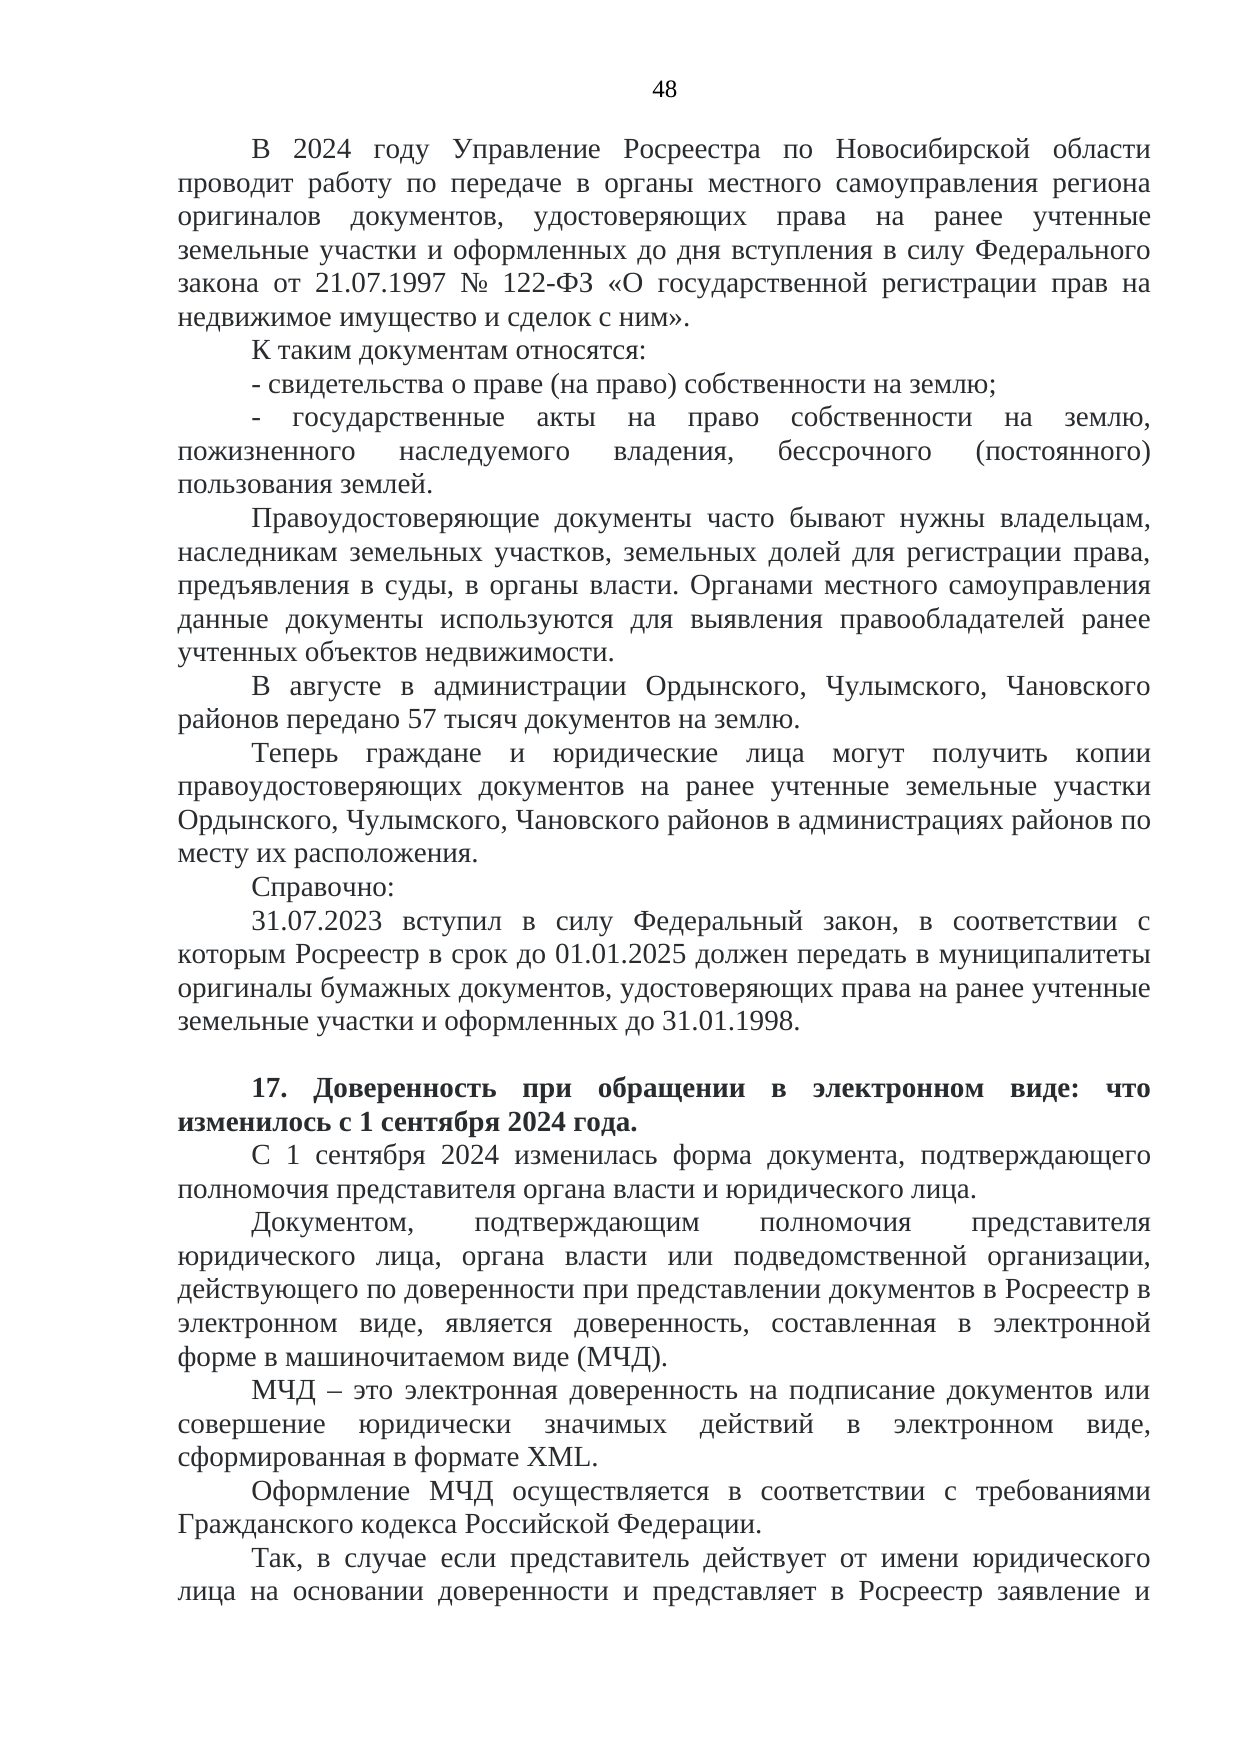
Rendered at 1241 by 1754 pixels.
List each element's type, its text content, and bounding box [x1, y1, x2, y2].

text МЧД – это электронная доверенность на подписание документов или совершение юридически значимых действий в электронном виде, сформированная в формате XML. [177, 1372, 1152, 1473]
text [177, 1540, 1152, 1607]
text - свидетельства о праве (на право) собственности на землю; [177, 366, 1152, 399]
text Справочно: [177, 869, 1152, 903]
text - государственные акты на право собственности на землю, пожизненного наследуемого владения, бессрочного (постоянного) пользования землей. [177, 399, 1152, 500]
text Оформление МЧД осуществляется в соответствии с требованиями Гражданского кодекса Российской Федерации. [177, 1473, 1152, 1540]
text 31.07.2023 вступил в силу Федеральный закон, в соответствии с которым Росреестр в срок до 01.01.2025 должен передать в муниципалитеты оригиналы бумажных документов, удостоверяющих права на ранее учтенные земельные участки и оформленных до 31.01.1998. [177, 903, 1152, 1037]
text В 2024 году Управление Росреестра по Новосибирской области проводит работу по передаче в органы местного самоуправления региона оригиналов документов, удостоверяющих права на ранее учтенные земельные участки и оформленных до дня вступления в силу Федерального закона от 21.07.1997 № 122-ФЗ «О государственной регистрации прав на недвижимое имущество и сделок с ним». [177, 131, 1152, 332]
text С 1 сентября 2024 изменилась форма документа, подтверждающего полномочия представителя органа власти и юридического лица. [177, 1137, 1152, 1204]
text Документом, подтверждающим полномочия представителя юридического лица, органа власти или подведомственной организации, действующего по доверенности при представлении документов в Росреестр в электронном виде, является доверенность, составленная в электронной форме в машиночитаемом виде (МЧД). [177, 1204, 1152, 1372]
text Теперь граждане и юридические лица могут получить копии правоудостоверяющих документов на ранее учтенные земельные участки Ордынского, Чулымского, Чановского районов в администрациях районов по месту их расположения. [177, 735, 1152, 869]
text В августе в администрации Ордынского, Чулымского, Чановского районов передано 57 тысяч документов на землю. [177, 668, 1152, 735]
text К таким документам относятся: [177, 332, 1152, 366]
text 17. Доверенность при обращении в электронном виде: что изменилось с 1 сентября 2024 года. [177, 1070, 1152, 1137]
text Правоудостоверяющие документы часто бывают нужны владельцам, наследникам земельных участков, земельных долей для регистрации права, предъявления в суды, в органы власти. Органами местного самоуправления данные документы используются для выявления правообладателей ранее учтенных объектов недвижимости. [177, 500, 1152, 668]
